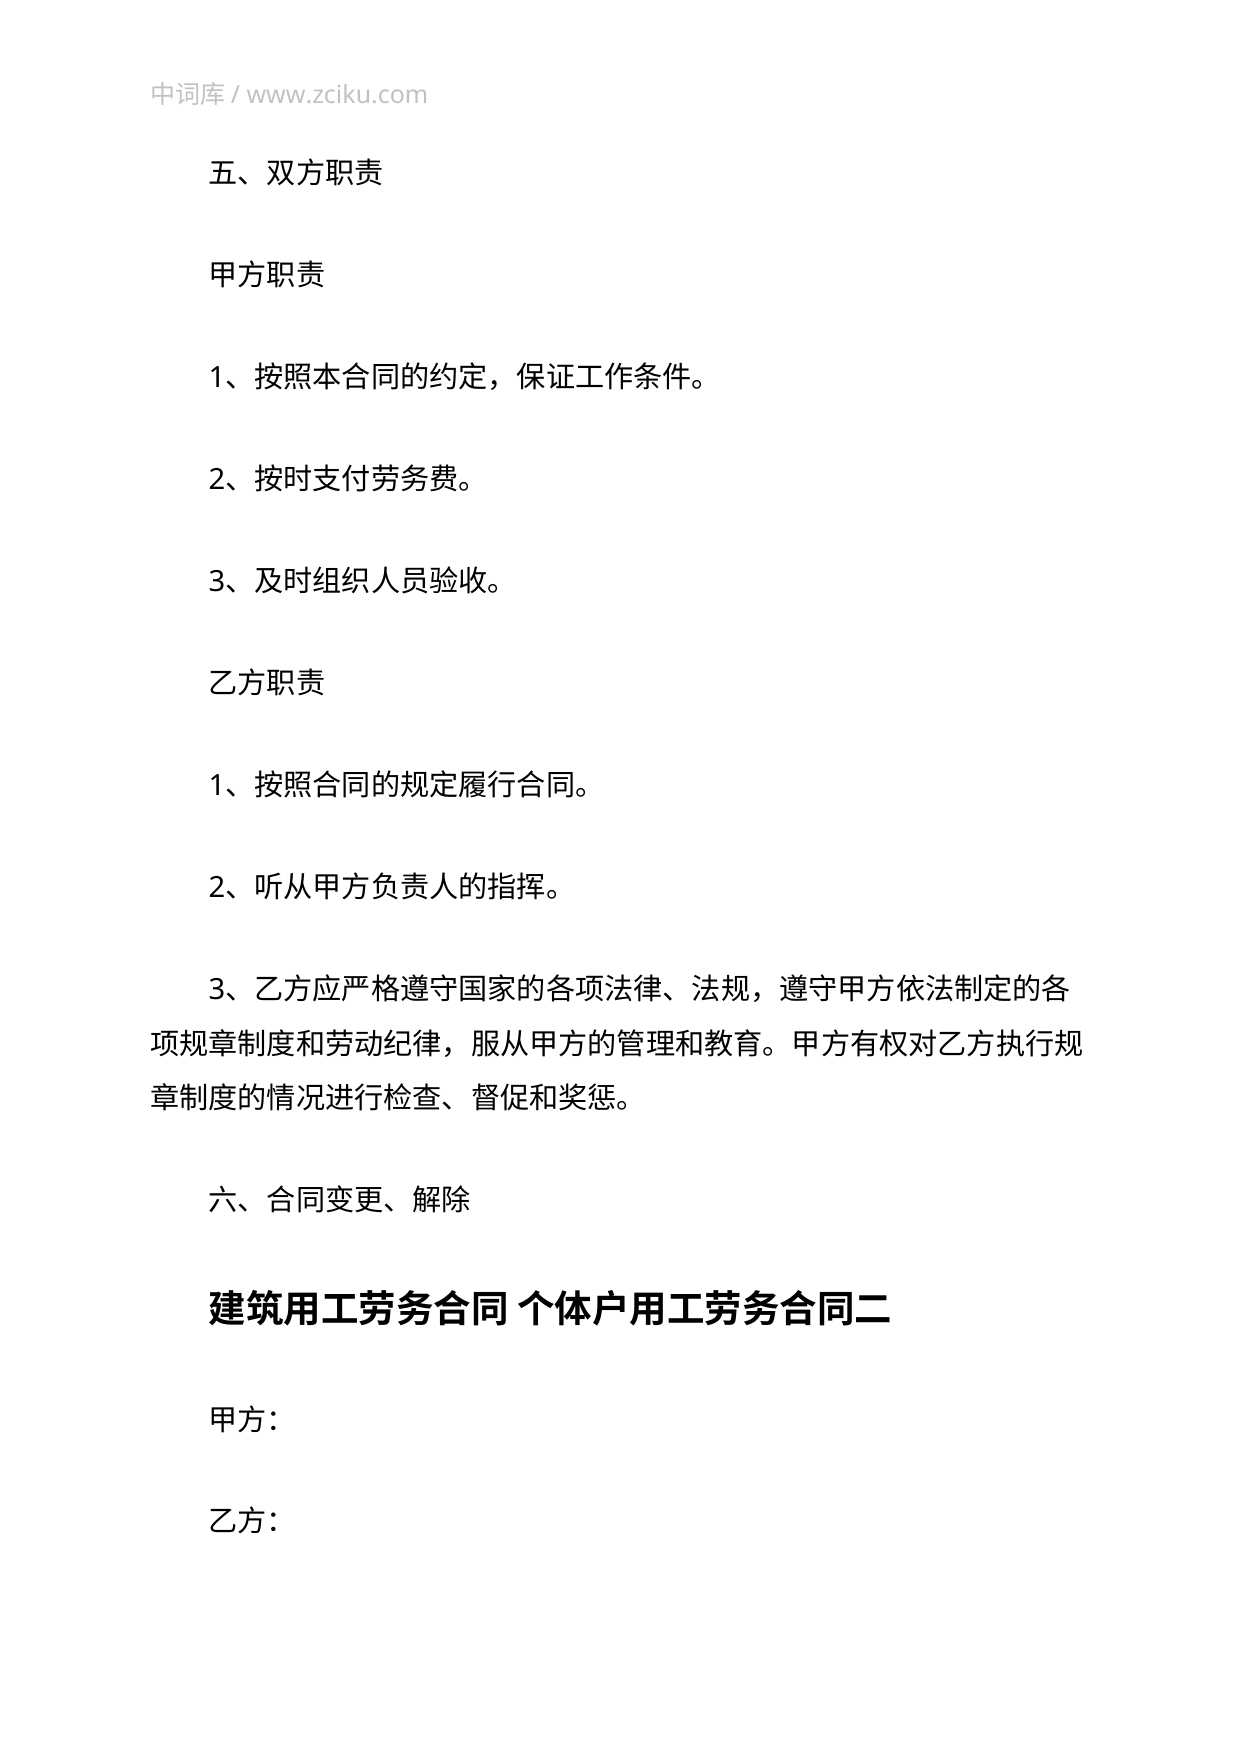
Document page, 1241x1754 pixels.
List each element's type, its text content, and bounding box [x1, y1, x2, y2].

text 甲方职责 [150, 252, 1090, 294]
text 1、按照本合同的约定，保证工作条件。 [150, 353, 1090, 396]
text 甲方： [150, 1396, 1090, 1438]
text 1、按照合同的规定履行合同。 [150, 761, 1090, 804]
text 2、按时支付劳务费。 [150, 456, 1090, 498]
text 乙方职责 [150, 659, 1090, 702]
text 六、合同变更、解除 [150, 1177, 1090, 1219]
text 建筑用工劳务合同 个体户用工劳务合同二 [150, 1279, 1090, 1333]
text 3、及时组织人员验收。 [150, 557, 1090, 600]
text 2、听从甲方负责人的指挥。 [150, 863, 1090, 906]
text 五、双方职责 [150, 150, 1090, 192]
text 3、乙方应严格遵守国家的各项法律、法规，遵守甲方依法制定的各项规章制度和劳动纪律，服从甲方的管理和教育。甲方有权对乙方执行规章制度的情况进行检查、督促和奖惩。 [150, 965, 1090, 1117]
text 乙方： [150, 1498, 1090, 1540]
